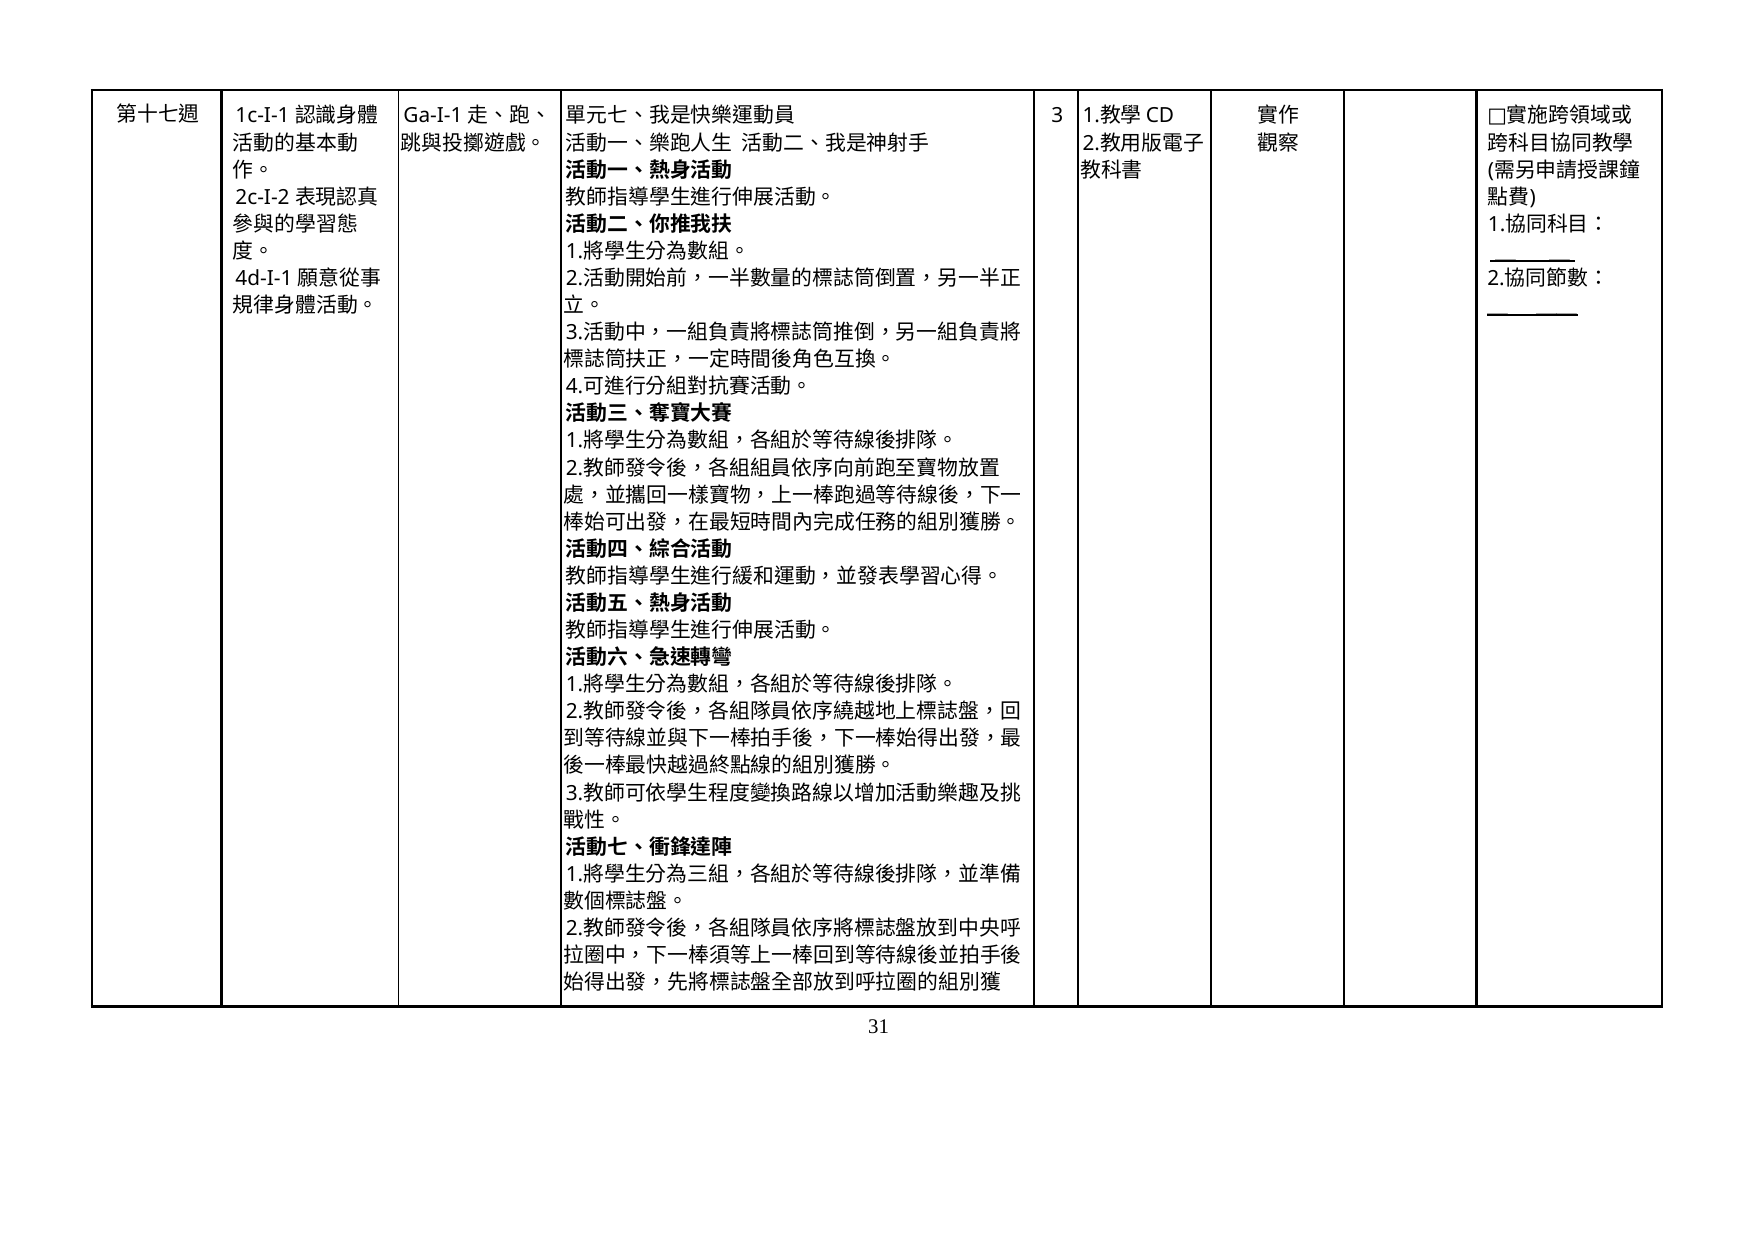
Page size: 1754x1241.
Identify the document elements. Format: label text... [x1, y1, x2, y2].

table_cell Ga-I-1 走、跑、跳與投擲遊戲。 [399, 91, 560, 1005]
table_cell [1478, 91, 1661, 1005]
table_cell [223, 91, 398, 1005]
table_cell 第十七週 [93, 91, 220, 1005]
table_cell 1.教學CD 2.教用版電子教科書 [1079, 91, 1210, 1005]
table_cell 實作 觀察 [1212, 91, 1343, 1005]
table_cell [562, 91, 1033, 1005]
table_cell [1345, 91, 1475, 1005]
table_cell 3 [1035, 91, 1077, 1005]
